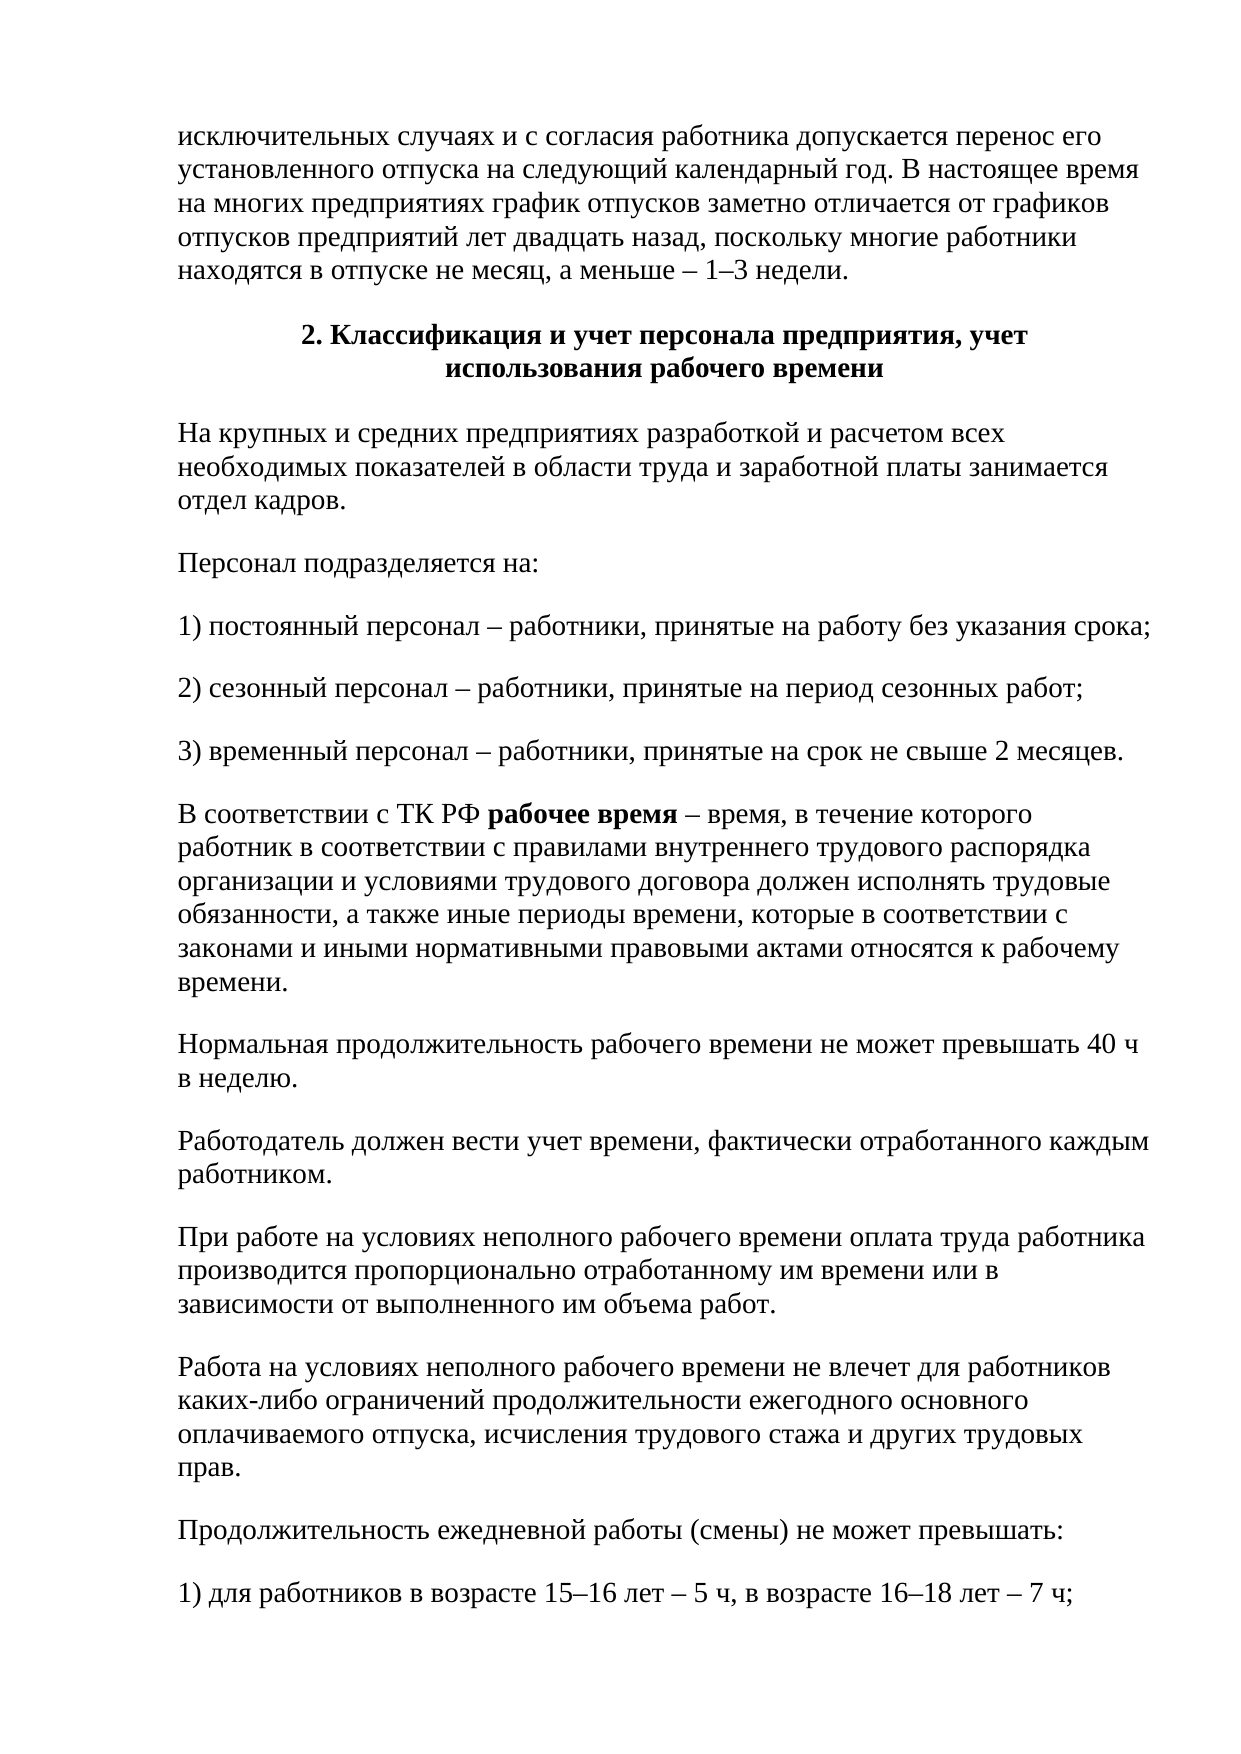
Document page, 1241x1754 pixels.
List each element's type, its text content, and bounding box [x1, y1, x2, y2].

text В соответствии с ТК РФ рабочее время – время, в течение которого работник в соответствии с правилами внутреннего трудового распорядка организации и условиями трудового договора должен исполнять трудовые обязанности, а также иные периоды времени, которые в соответствии с законами и иными нормативными правовыми актами относятся к рабочему времени. [177, 796, 1152, 997]
text Работа на условиях неполного рабочего времени не влечет для работников каких-либо ограничений продолжительности ежегодного основного оплачиваемого отпуска, исчисления трудового стажа и других трудовых прав. [177, 1349, 1152, 1483]
text 1) для работников в возрасте 15–16 лет – 5 ч, в возрасте 16–18 лет – 7 ч; [177, 1575, 1152, 1608]
text 2. Классификация и учет персонала предприятия, учет использования рабочего времени [884, 317, 1128, 384]
text Персонал подразделяется на: [177, 545, 1152, 579]
text 2. Классификация и учет персонала предприятия, учет использования рабочего времени [201, 317, 445, 384]
text 3) временный персонал – работники, принятые на срок не свыше 2 месяцев. [177, 733, 1152, 767]
text Нормальная продолжительность рабочего времени не может превышать 40 ч в неделю. [177, 1026, 1152, 1093]
text 2) сезонный персонал – работники, принятые на период сезонных работ; [177, 671, 1152, 704]
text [177, 118, 1152, 286]
text 1) постоянный персонал – работники, принятые на работу без указания срока; [177, 608, 1152, 641]
text Продолжительность ежедневной работы (смены) не может превышать: [177, 1512, 1152, 1546]
text На крупных и средних предприятиях разработкой и расчетом всех необходимых показателей в области труда и заработной платы занимается отдел кадров. [177, 415, 1152, 516]
text При работе на условиях неполного рабочего времени оплата труда работника производится пропорционально отработанному им времени или в зависимости от выполненного им объема работ. [177, 1219, 1152, 1319]
text Работодатель должен вести учет времени, фактически отработанного каждым работником. [177, 1123, 1152, 1190]
